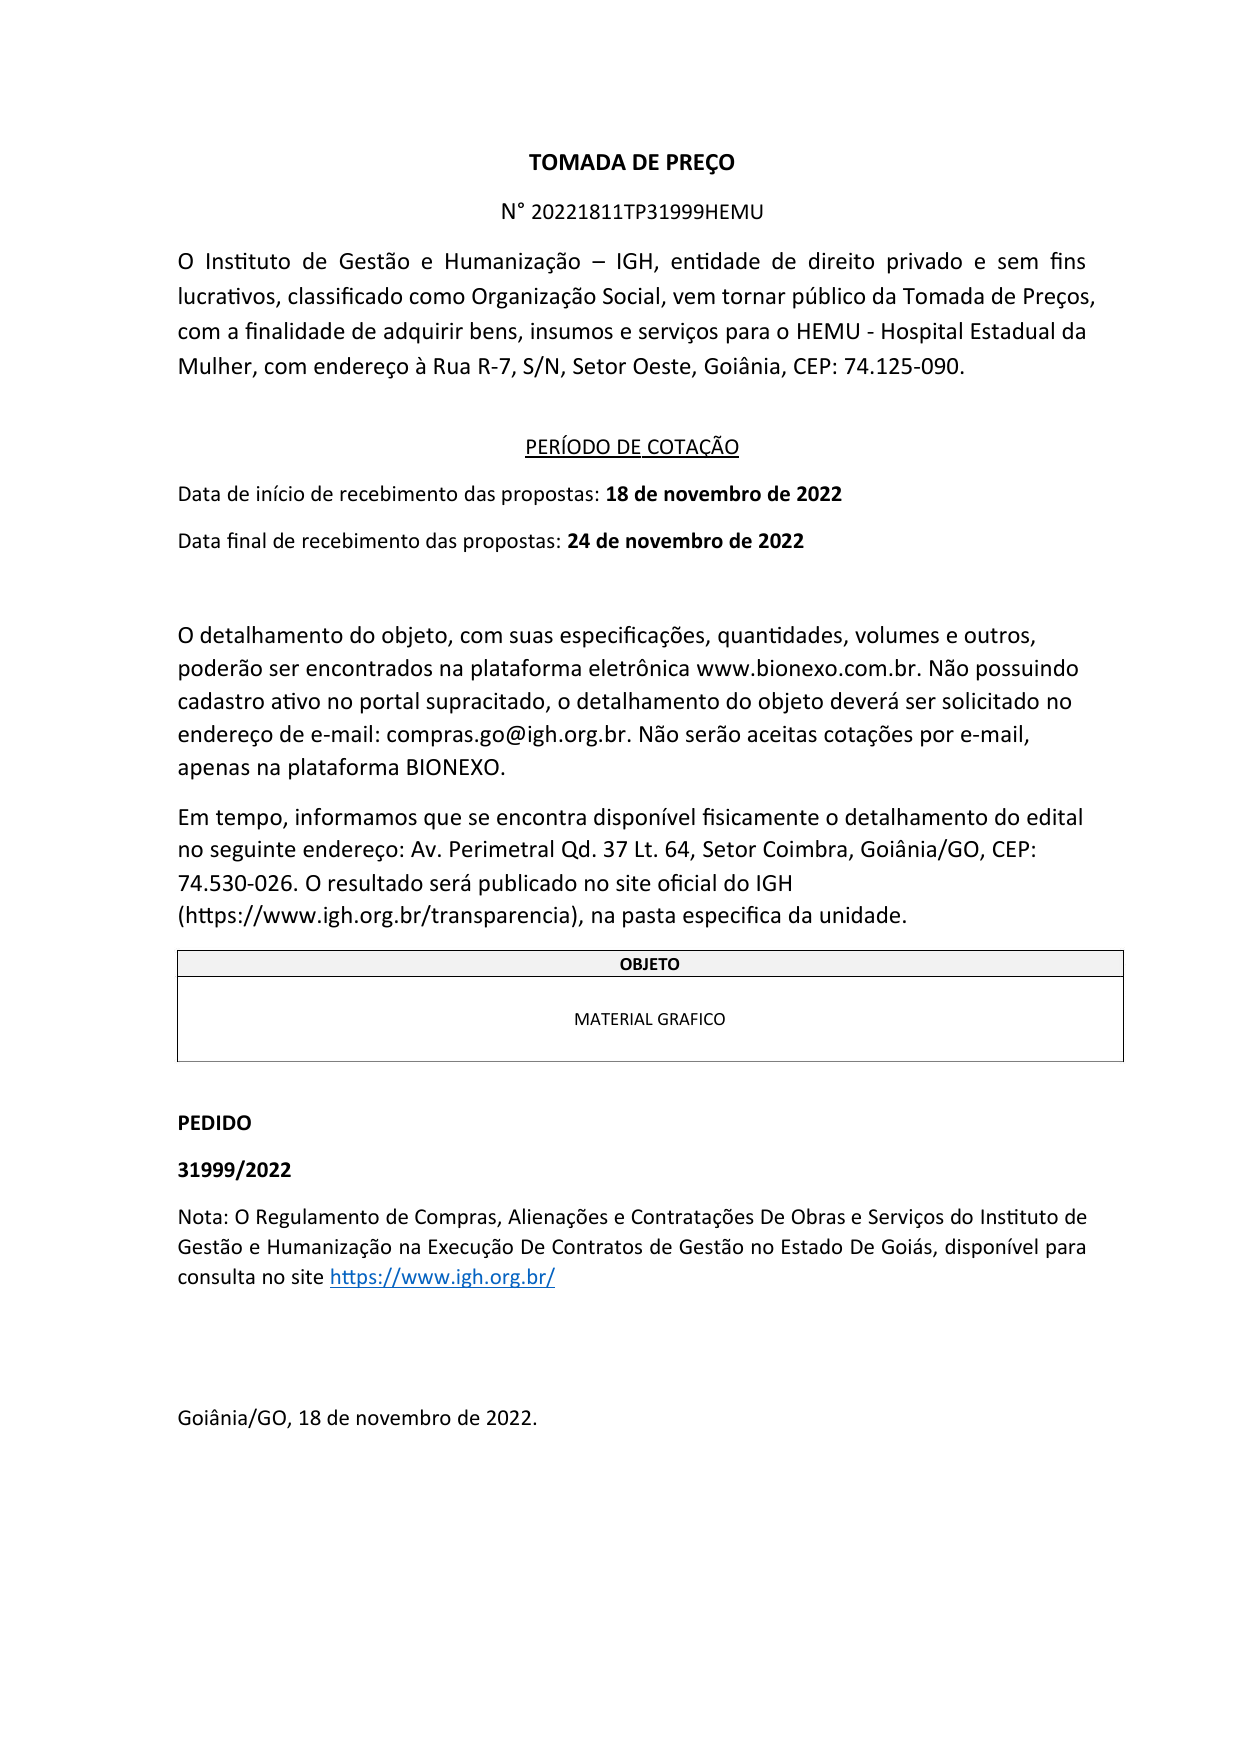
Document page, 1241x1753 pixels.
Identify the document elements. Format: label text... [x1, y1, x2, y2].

text O Instituto de Gestão e Humanização – IGH, entidade de direito privado e sem fins [177, 245, 1112, 276]
text MATERIAL GRAFICO [574, 1007, 750, 1030]
text 1999/2022 [189, 1155, 317, 1183]
text lucrativos, classificado como Organização Social, vem tornar público da Tomada de Preços, [177, 280, 1112, 311]
text Mulher, com endereço à Rua R-7, S/N, Setor Oeste, Goiânia, CEP: 74.125-090. [177, 350, 1112, 381]
text cadastro ativo no portal supracitado, o detalhamento do objeto deverá ser solicitado no [177, 685, 1103, 716]
text apenas na plataforma BIONEXO. [177, 751, 1103, 782]
text PERÍODO DE COTAÇÃO [525, 432, 866, 460]
text Em tempo, informamos que se encontra disponível fisicamente o detalhamento do edital [177, 801, 1107, 831]
text TOMADA DE PREÇO [529, 146, 760, 176]
text N° 20221811TP31999HEMU [500, 195, 789, 226]
text PEDIDO [177, 1108, 277, 1136]
text no seguinte endereço: Av. Perimetral Qd. 37 Lt. 64, Setor Coimbra, Goiânia/GO, CEP: [177, 833, 1107, 864]
text Data de início de recebimento das propostas: 18 de novembro de 2022 [177, 479, 866, 507]
text com a finalidade de adquirir bens, insumos e serviços para o HEMU - Hospital Estadual da [177, 315, 1112, 346]
text 4.530-026. O resultado será publicado no site oficial do IGH [190, 867, 818, 897]
text (https://www.igh.org.br/transparencia), na pasta especifica da unidade. [177, 899, 933, 930]
text O detalhamento do objeto, com suas especificações, quantidades, volumes e outros, [177, 619, 1103, 650]
text Nota: O Regulamento de Compras, Alienações e Contratações De Obras e Serviços do Instituto de [177, 1202, 1112, 1230]
text OBJETO [619, 952, 705, 974]
text Data final de recebimento das propostas: 24 de novembro de 2022 [177, 526, 866, 554]
text consulta no site https://www.igh.org.br/ [177, 1262, 1112, 1290]
text Gestão e Humanização na Execução De Contratos de Gestão no Estado De Goiás, disponível para [177, 1232, 1112, 1260]
text poderão ser encontrados na plataforma eletrônica www.bionexo.com.br. Não possuindo [177, 652, 1103, 683]
text 7 [177, 867, 190, 897]
text Goiânia/GO, 18 de novembro de 2022. [177, 1403, 562, 1431]
picture [174, 947, 1126, 1064]
text endereço de e-mail: compras.go@igh.org.br. Não serão aceitas cotações por e-mail, [177, 718, 1103, 749]
